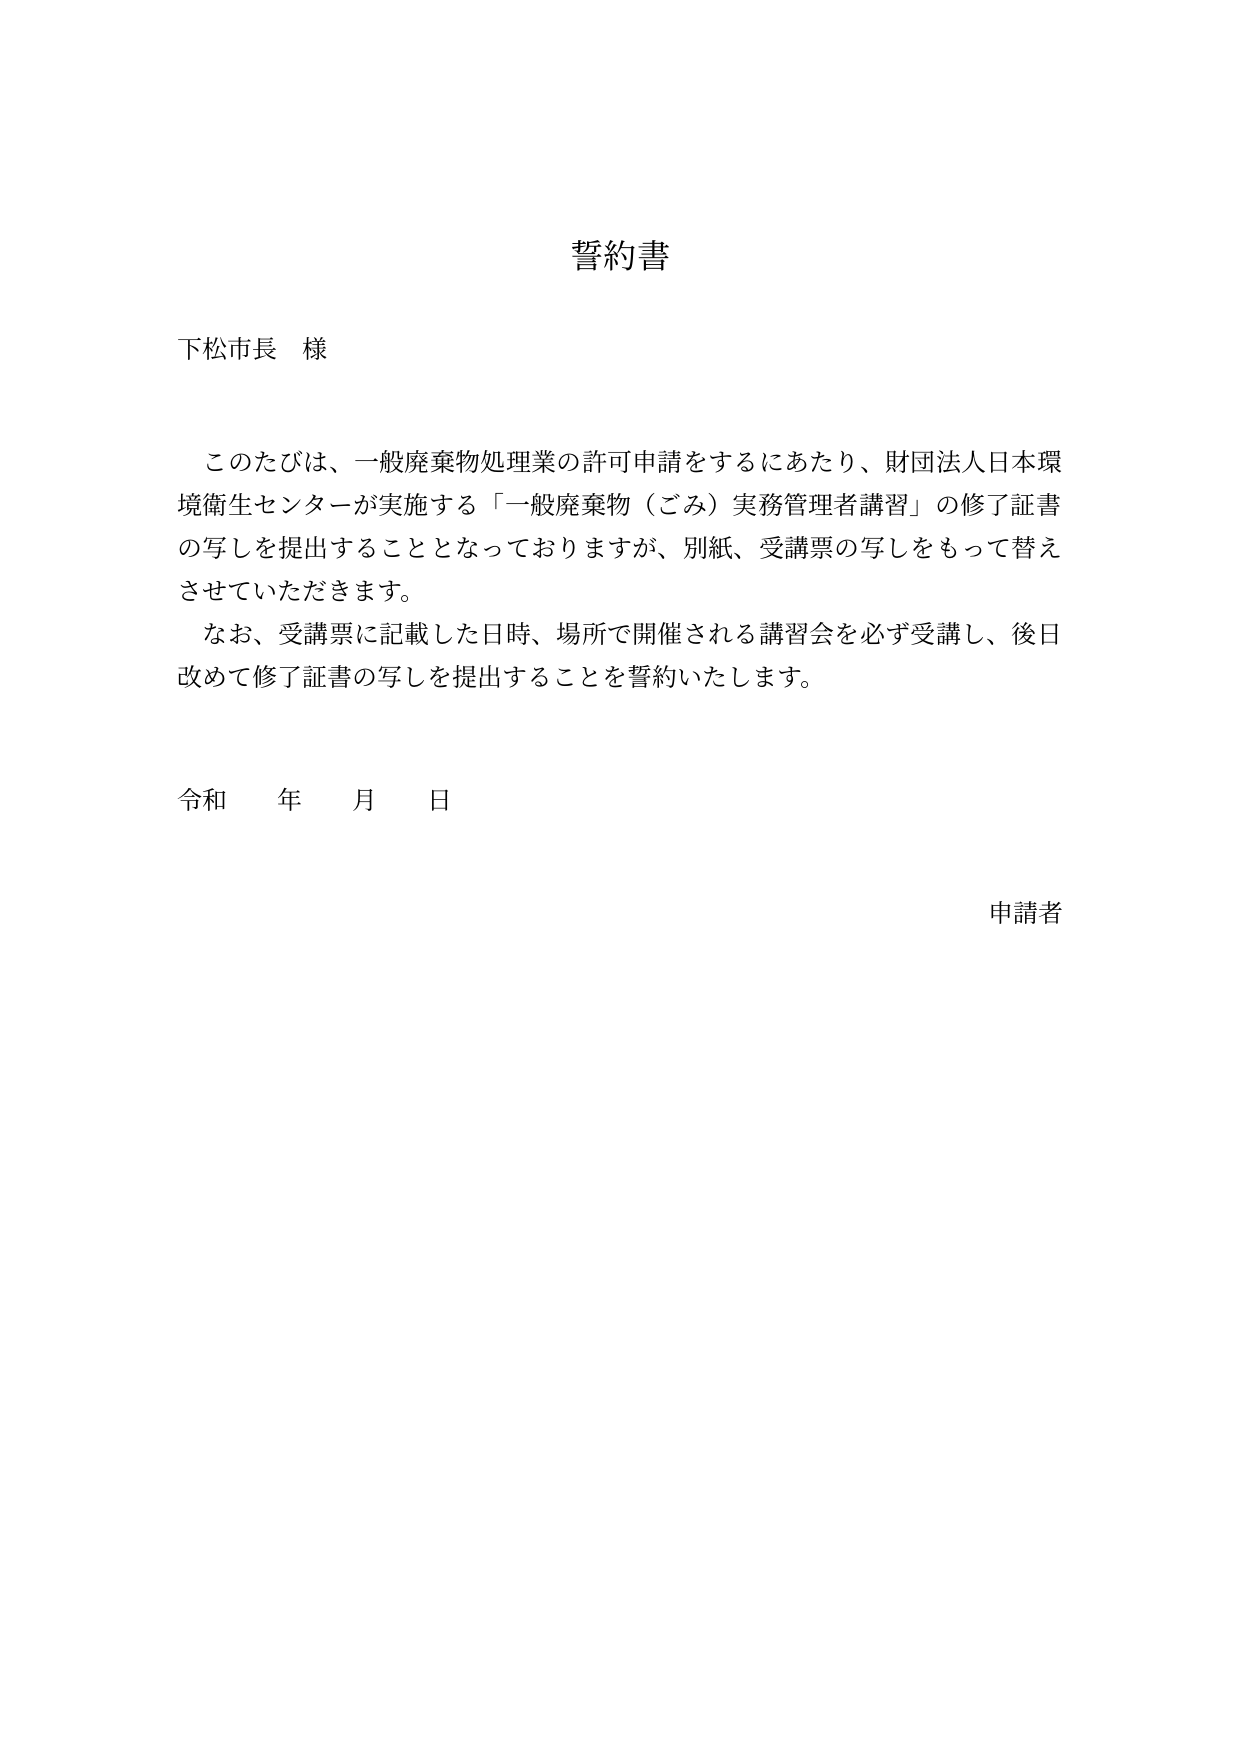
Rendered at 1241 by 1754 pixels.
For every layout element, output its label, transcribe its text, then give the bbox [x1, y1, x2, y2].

text なお、受講票に記載した日時、場所で開催される講習会を必ず受講し、後日改めて修了証書の写しを提出することを誓約いたします。 [177, 614, 1063, 694]
text 令和 年 月 日 [177, 780, 1063, 817]
text 下松市長 様 [177, 329, 1063, 367]
text 誓約書 [177, 217, 1063, 292]
text 申請者 [177, 892, 1063, 930]
text このたびは、一般廃棄物処理業の許可申請をするにあたり、財団法人日本環境衛生センターが実施する「一般廃棄物（ごみ）実務管理者講習」の修了証書の写しを提出することとなっておりますが、別紙、受講票の写しをもって替えさせていただきます。 [177, 442, 1063, 609]
